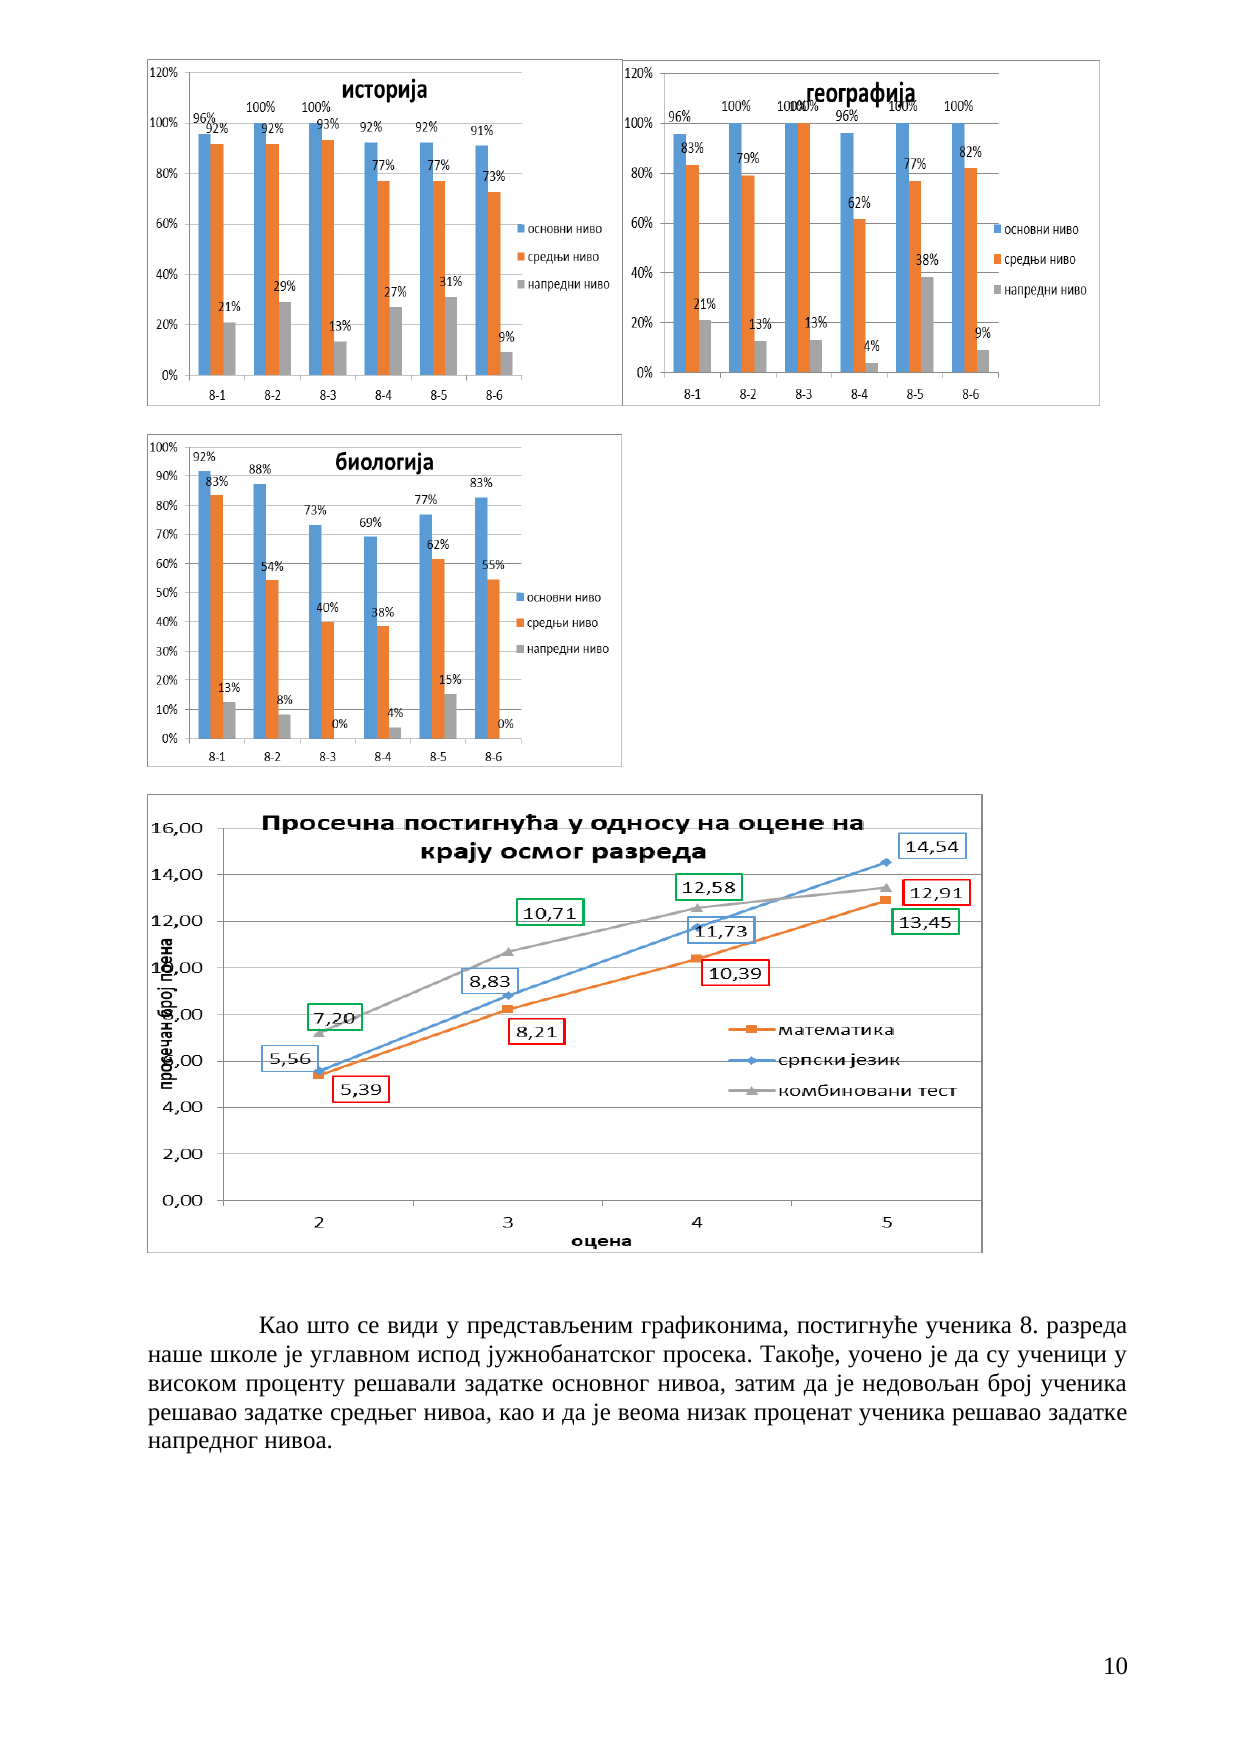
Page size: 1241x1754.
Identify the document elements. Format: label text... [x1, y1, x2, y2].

text Као што се види у представљеним графиконима, постигнуће ученика 8. разреда наше школе је углавном испод јужнобанатског просека. Такође, уочено је да су ученици у високом проценту решавали задатке основног нивоа, затим да је недовољан број ученика решавао задатке средњег нивоа, као и да је веома низак проценат ученика решавао задатке напредног нивоа. [148, 1310, 1128, 1454]
picture [147, 434, 622, 767]
picture [147, 794, 983, 1253]
picture [147, 59, 1100, 406]
